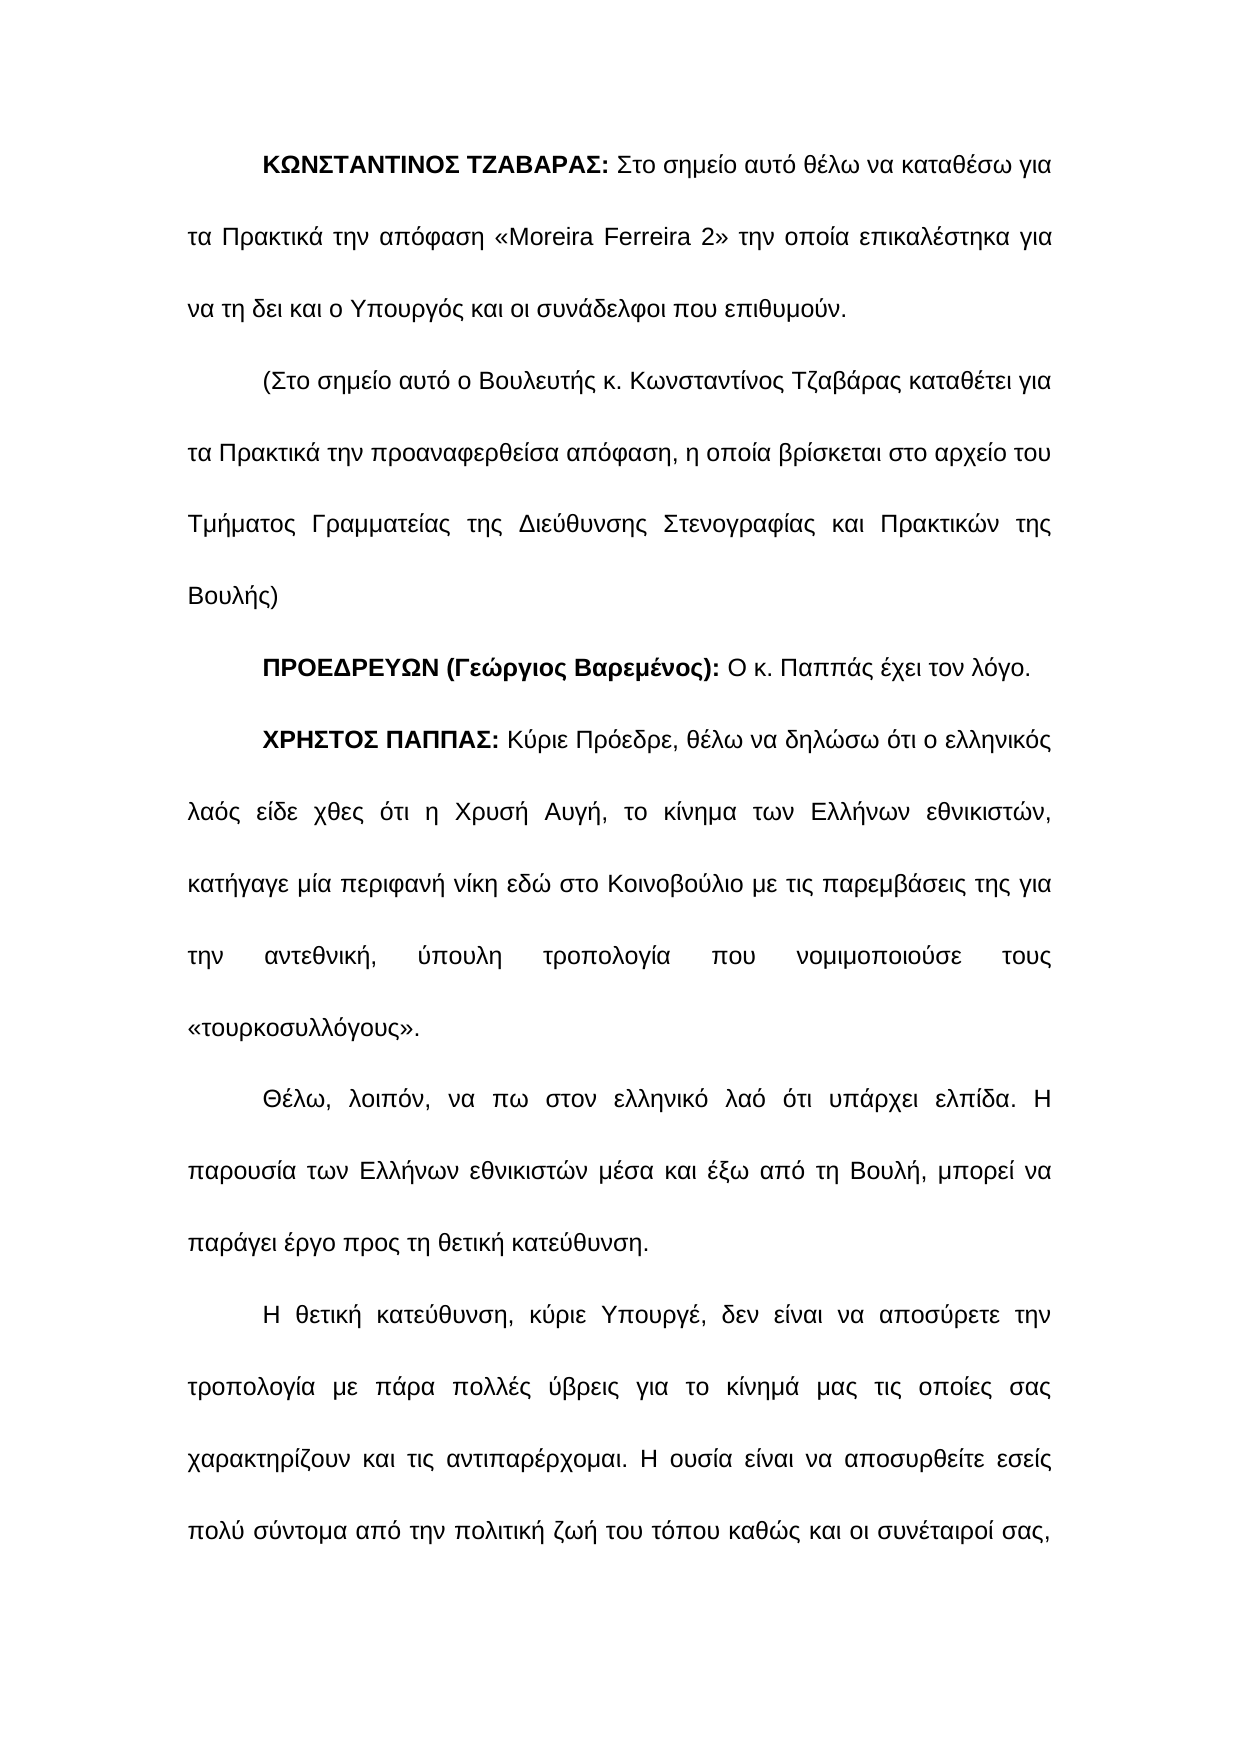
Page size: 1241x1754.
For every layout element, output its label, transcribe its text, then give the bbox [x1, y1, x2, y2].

text Θέλω, λοιπόν, να πω στον ελληνικό λαό ότι υπάρχει ελπίδα. Η παρουσία των Ελλήνων εθνικιστών μέσα και έξω από τη Βουλή, μπορεί να παράγει έργο προς τη θετική κατεύθυνση. [187, 1084, 1053, 1257]
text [187, 1300, 1053, 1544]
text ΚΩΝΣΤΑΝΤΙΝΟΣ ΤΖΑΒΑΡΑΣ: Στο σημείο αυτό θέλω να καταθέσω για τα Πρακτικά την απόφαση «Moreira Ferreira 2» την οποία επικαλέστηκα για να τη δει και ο Υπουργός και οι συνάδελφοι που επιθυμούν. [187, 150, 1053, 322]
text ΧΡΗΣΤΟΣ ΠΑΠΠΑΣ: Κύριε Πρόεδρε, θέλω να δηλώσω ότι ο ελληνικός λαός είδε χθες ότι η Χρυσή Αυγή, το κίνημα των Ελλήνων εθνικιστών, κατήγαγε μία περιφανή νίκη εδώ στο Κοινοβούλιο με τις παρεμβάσεις της για την αντεθνική, ύπουλη τροπολογία που νομιμοποιούσε τους «τουρκοσυλλόγους». [187, 725, 1053, 1041]
text (Στο σημείο αυτό ο Βουλευτής κ. Κωνσταντίνος Τζαβάρας καταθέτει για τα Πρακτικά την προαναφερθείσα απόφαση, η οποία βρίσκεται στο αρχείο του Τμήματος Γραμματείας της Διεύθυνσης Στενογραφίας και Πρακτικών της Βουλής) [187, 366, 1053, 610]
text ΠΡΟΕΔΡΕΥΩΝ (Γεώργιος Βαρεμένος): Ο κ. Παππάς έχει τον λόγο. [187, 653, 1053, 682]
